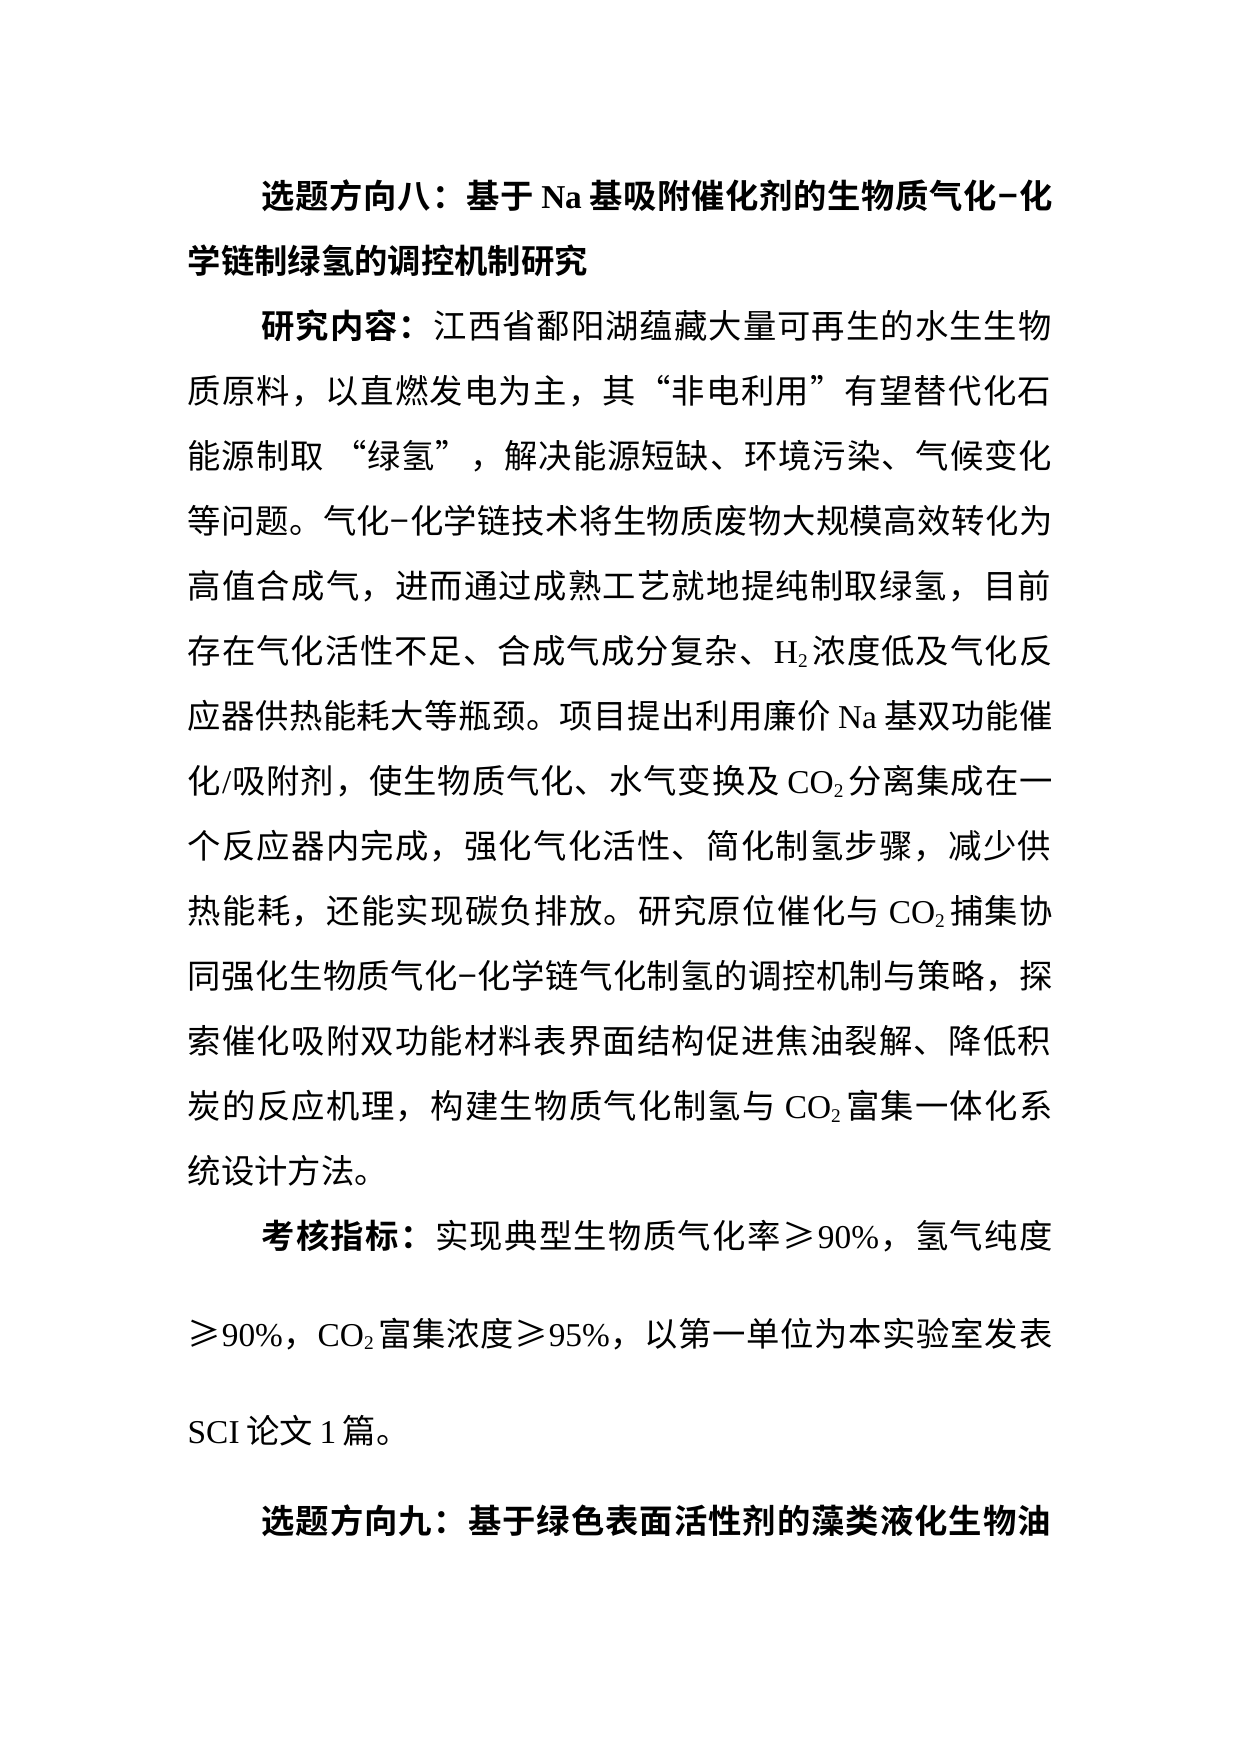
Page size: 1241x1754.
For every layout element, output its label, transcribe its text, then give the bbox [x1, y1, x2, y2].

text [187, 1486, 1053, 1551]
text 选题方向八：基于Na基吸附催化剂的生物质气化−化学链制绿氢的调控机制研究 [187, 162, 1053, 292]
text 研究内容：江西省鄱阳湖蕴藏大量可再生的水生生物质原料，以直燃发电为主，其“非电利用”有望替代化石能源制取 “绿氢”，解决能源短缺、环境污染、气候变化等问题。气化−化学链技术将生物质废物大规模高效转化为高值合成气，进而通过成熟工艺就地提纯制取绿氢，目前存在气化活性不足、合成气成分复杂、H2浓度低及气化反应器供热能耗大等瓶颈。项目提出利用廉价Na基双功能催化/吸附剂，使生物质气化、水气变换及CO2分离集成在一个反应器内完成，强化气化活性、简化制氢步骤，减少供热能耗，还能实现碳负排放。研究原位催化与CO2捕集协同强化生物质气化−化学链气化制氢的调控机制与策略，探索催化吸附双功能材料表界面结构促进焦油裂解、降低积炭的反应机理，构建生物质气化制氢与CO2富集一体化系统设计方法。 [187, 292, 1053, 1202]
text 考核指标：实现典型生物质气化率≥90%，氢气纯度≥90%，CO2富集浓度≥95%，以第一单位为本实验室发表SCI论文1篇。 [187, 1202, 1053, 1462]
